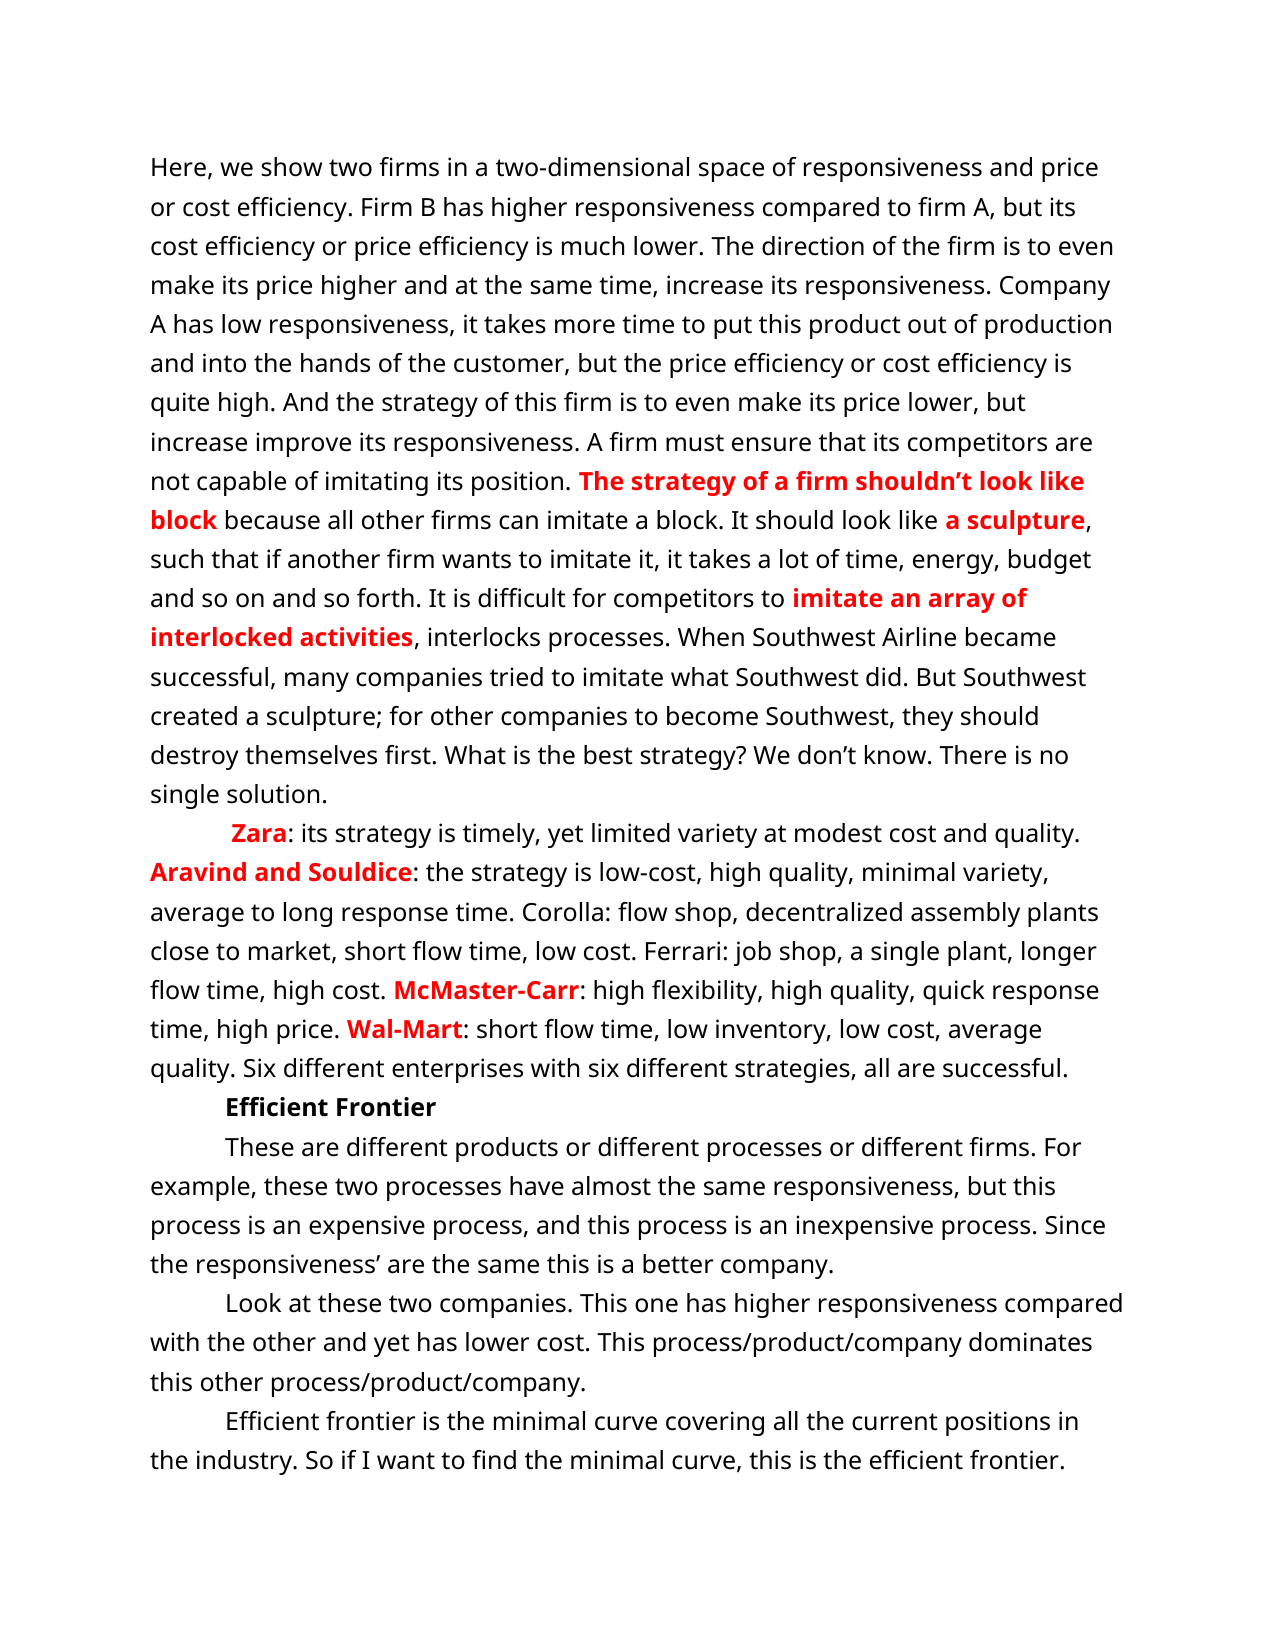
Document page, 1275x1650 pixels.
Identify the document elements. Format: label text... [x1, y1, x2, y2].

text Efficient Frontier [150, 1090, 1125, 1124]
text Here, we show two firms in a two-dimensional space of responsiveness and price or cost efficiency. Firm B has higher responsiveness compared to firm A, but its cost efficiency or price efficiency is much lower. The direction of the firm is to even make its price higher and at the same time, increase its responsiveness. Company A has low responsiveness, it takes more time to put this product out of production and into the hands of the customer, but the price efficiency or cost efficiency is quite high. And the strategy of this firm is to even make its price lower, but increase improve its responsiveness. A firm must ensure that its competitors are not capable of imitating its position. The strategy of a firm shouldn’t look like block because all other firms can imitate a block. It should look like a sculpture, such that if another firm wants to imitate it, it takes a lot of time, energy, budget and so on and so forth. It is difficult for competitors to imitate an array of interlocked activities, interlocks processes. When Southwest Airline became successful, many companies tried to imitate what Southwest did. But Southwest created a sculpture; for other companies to become Southwest, they should destroy themselves first. What is the best strategy? We don’t know. There is no single solution. [150, 150, 1125, 811]
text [150, 1403, 1125, 1477]
text Look at these two companies. This one has higher responsiveness compared with the other and yet has lower cost. This process/product/company dominates this other process/product/company. [150, 1286, 1125, 1398]
text Zara: its strategy is timely, yet limited variety at modest cost and quality. Aravind and Souldice: the strategy is low-cost, high quality, minimal variety, average to long response time. Corolla: flow shop, decentralized assembly plants close to market, short flow time, low cost. Ferrari: job shop, a single plant, longer flow time, high cost. McMaster-Carr: high flexibility, high quality, quick response time, high price. Wal-Mart: short flow time, low inventory, low cost, average quality. Six different enterprises with six different strategies, all are successful. [150, 816, 1125, 1085]
text These are different products or different processes or different firms. For example, these two processes have almost the same responsiveness, but this process is an expensive process, and this process is an inexpensive process. Since the responsiveness’ are the same this is a better company. [150, 1129, 1125, 1281]
